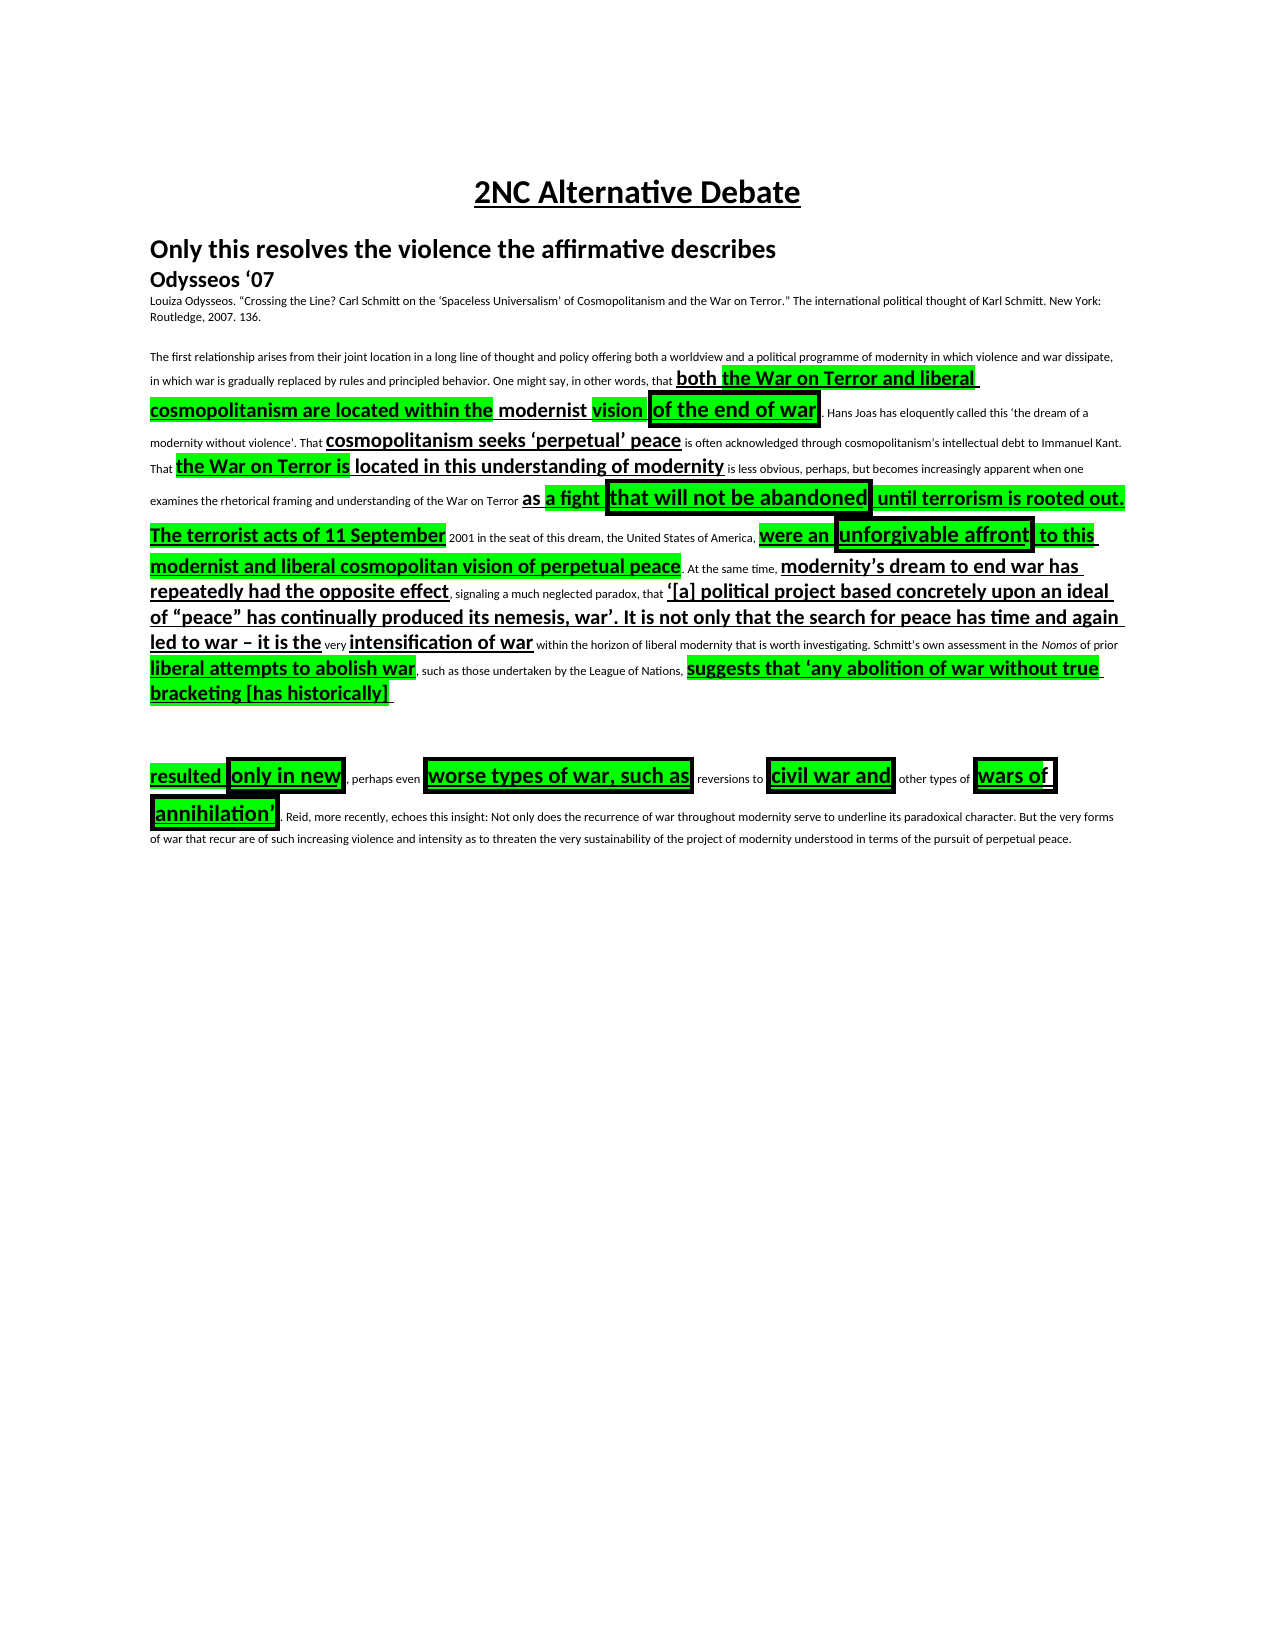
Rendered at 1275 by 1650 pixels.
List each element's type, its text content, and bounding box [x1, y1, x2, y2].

text Odysseos ‘07 [150, 265, 1125, 293]
subtitle 2NC Alternative Debate [150, 171, 1125, 212]
text resulted only in new, perhaps even worse types of war, such as reversions to civil war and other types of wars of annihilation’. Reid, more recently, echoes this insight: Not only does the recurrence of war throughout modernity serve to underline its paradoxical character. But the very forms of war that recur are of such increasing violence and intensity as to threaten the very sustainability of the project of modernity understood in terms of the pursuit of perpetual peace. [150, 757, 1125, 847]
text Louiza Odysseos. “Crossing the Line? Carl Schmitt on the ‘Spaceless Universalism’ of Cosmopolitanism and the War on Terror.” The international political thought of Karl Schmitt. New York: Routledge, 2007. 136. [150, 293, 1125, 324]
subtitle Only this resolves the violence the affirmative describes [150, 232, 1125, 265]
text The first relationship arises from their joint location in a long line of thought and policy offering both a worldview and a political programme of modernity in which violence and war dissipate, in which war is gradually replaced by rules and principled behavior. One might say, in other words, that both the War on Terror and liberal cosmopolitanism are located within the modernist vision of the end of war. Hans Joas has eloquently called this ‘the dream of a modernity without violence’. That cosmopolitanism seeks ‘perpetual’ peace is often acknowledged through cosmopolitanism’s intellectual debt to Immanuel Kant. That the War on Terror is located in this understanding of modernity is less obvious, perhaps, but becomes increasingly apparent when one examines the rhetorical framing and understanding of the War on Terror as a fight that will not be abandoned until terrorism is rooted out. The terrorist acts of 11 September 2001 in the seat of this dream, the United States of America, were an unforgivable affront to this modernist and liberal cosmopolitan vision of perpetual peace. At the same time, modernity’s dream to end war has repeatedly had the opposite effect, signaling a much neglected paradox, that ‘[a] political project based concretely upon an ideal of “peace” has continually produced its nemesis, war’. It is not only that the search for peace has time and again led to war – it is the very intensification of war within the horizon of liberal modernity that is worth investigating. Schmitt’s own assessment in the Nomos of prior liberal attempts to abolish war, such as those undertaken by the League of Nations, suggests that ‘any abolition of war without true bracketing [has historically] [150, 349, 1125, 626]
